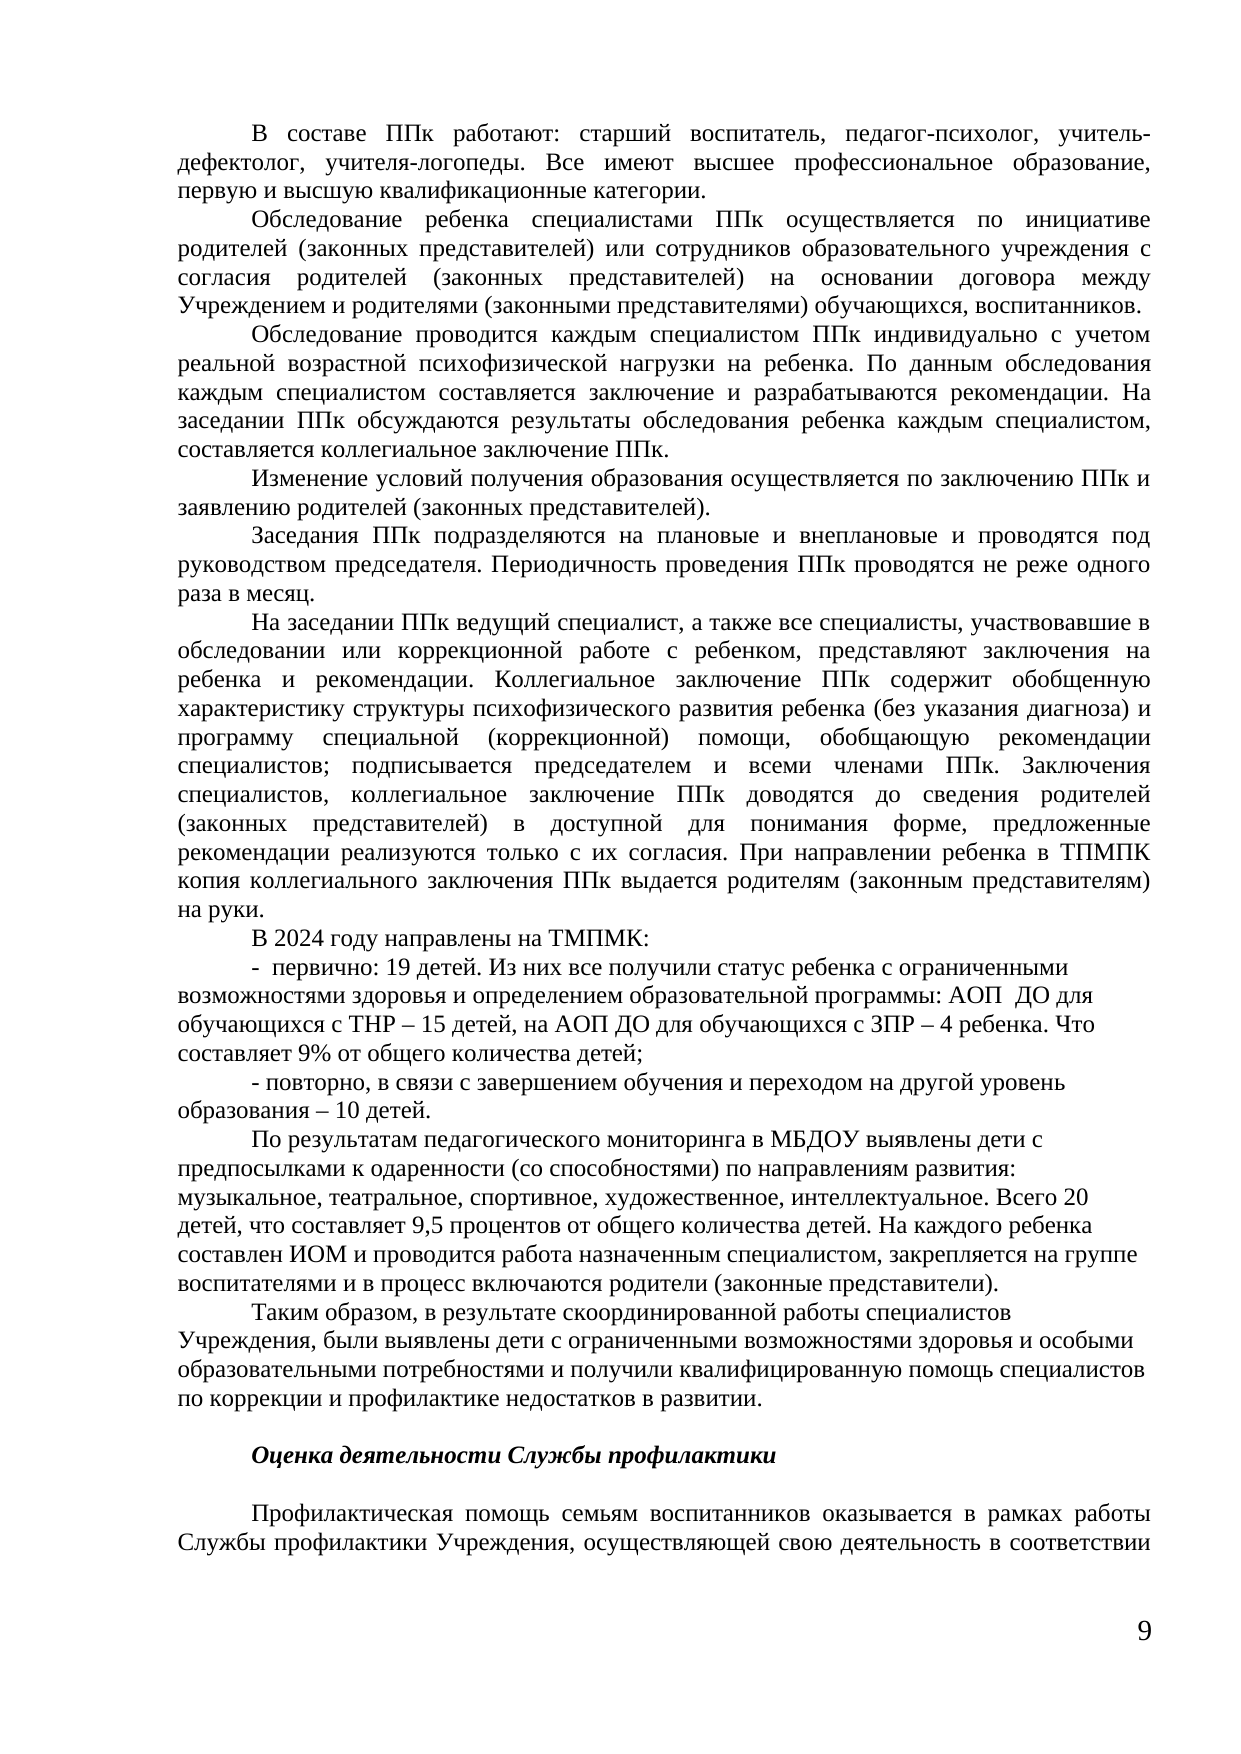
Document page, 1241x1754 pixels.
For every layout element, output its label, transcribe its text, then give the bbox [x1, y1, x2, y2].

text - повторно, в связи с завершением обучения и переходом на другой уровень образования – 10 детей. [177, 1067, 1152, 1124]
text Заседания ППк подразделяются на плановые и внеплановые и проводятся под руководством председателя. Периодичность проведения ППк проводятся не реже одного раза в месяц. [177, 521, 1152, 607]
text На заседании ППк ведущий специалист, а также все специалисты, участвовавшие в обследовании или коррекционной работе с ребенком, представляют заключения на ребенка и рекомендации. Коллегиальное заключение ППк содержит обобщенную характеристику структуры психофизического развития ребенка (без указания диагноза) и программу специальной (коррекционной) помощи, обобщающую рекомендации специалистов; подписывается председателем и всеми членами ППк. Заключения специалистов, коллегиальное заключение ППк доводятся до сведения родителей (законных представителей) в доступной для понимания форме, предложенные рекомендации реализуются только с их согласия. При направлении ребенка в ТПМПК копия коллегиального заключения ППк выдается родителям (законным представителям) на руки. [177, 607, 1152, 923]
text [177, 1498, 1152, 1556]
text Таким образом, в результате скоординированной работы специалистов Учреждения, были выявлены дети с ограниченными возможностями здоровья и особыми образовательными потребностями и получили квалифицированную помощь специалистов по коррекции и профилактике недостатков в развитии. [177, 1297, 1152, 1412]
text Обследование ребенка специалистами ППк осуществляется по инициативе родителей (законных представителей) или сотрудников образовательного учреждения с согласия родителей (законных представителей) на основании договора между Учреждением и родителями (законными представителями) обучающихся, воспитанников. [177, 204, 1152, 319]
text - первично: 19 детей. Из них все получили статус ребенка с ограниченными возможностями здоровья и определением образовательной программы: АОП ДО для обучающихся с ТНР – 15 детей, на АОП ДО для обучающихся с ЗПР – 4 ребенка. Что составляет 9% от общего количества детей; [177, 952, 1152, 1067]
text В 2024 году направлены на ТМПМК: [177, 923, 1152, 952]
text Изменение условий получения образования осуществляется по заключению ППк и заявлению родителей (законных представителей). [177, 463, 1152, 521]
text По результатам педагогического мониторинга в МБДОУ выявлены дети с предпосылками к одаренности (со способностями) по направлениям развития: музыкальное, театральное, спортивное, художественное, интеллектуальное. Всего 20 детей, что составляет 9,5 процентов от общего количества детей. На каждого ребенка составлен ИОМ и проводится работа назначенным специалистом, закрепляется на группе воспитателями и в процесс включаются родители (законные представители). [177, 1124, 1152, 1297]
text Обследование проводится каждым специалистом ППк индивидуально с учетом реальной возрастной психофизической нагрузки на ребенка. По данным обследования каждым специалистом составляется заключение и разрабатываются рекомендации. На заседании ППк обсуждаются результаты обследования ребенка каждым специалистом, составляется коллегиальное заключение ППк. [177, 319, 1152, 463]
text Оценка деятельности Службы профилактики [177, 1441, 1152, 1469]
text В составе ППк работают: старший воспитатель, педагог-психолог, учитель-дефектолог, учителя-логопеды. Все имеют высшее профессиональное образование, первую и высшую квалификационные категории. [177, 118, 1152, 204]
